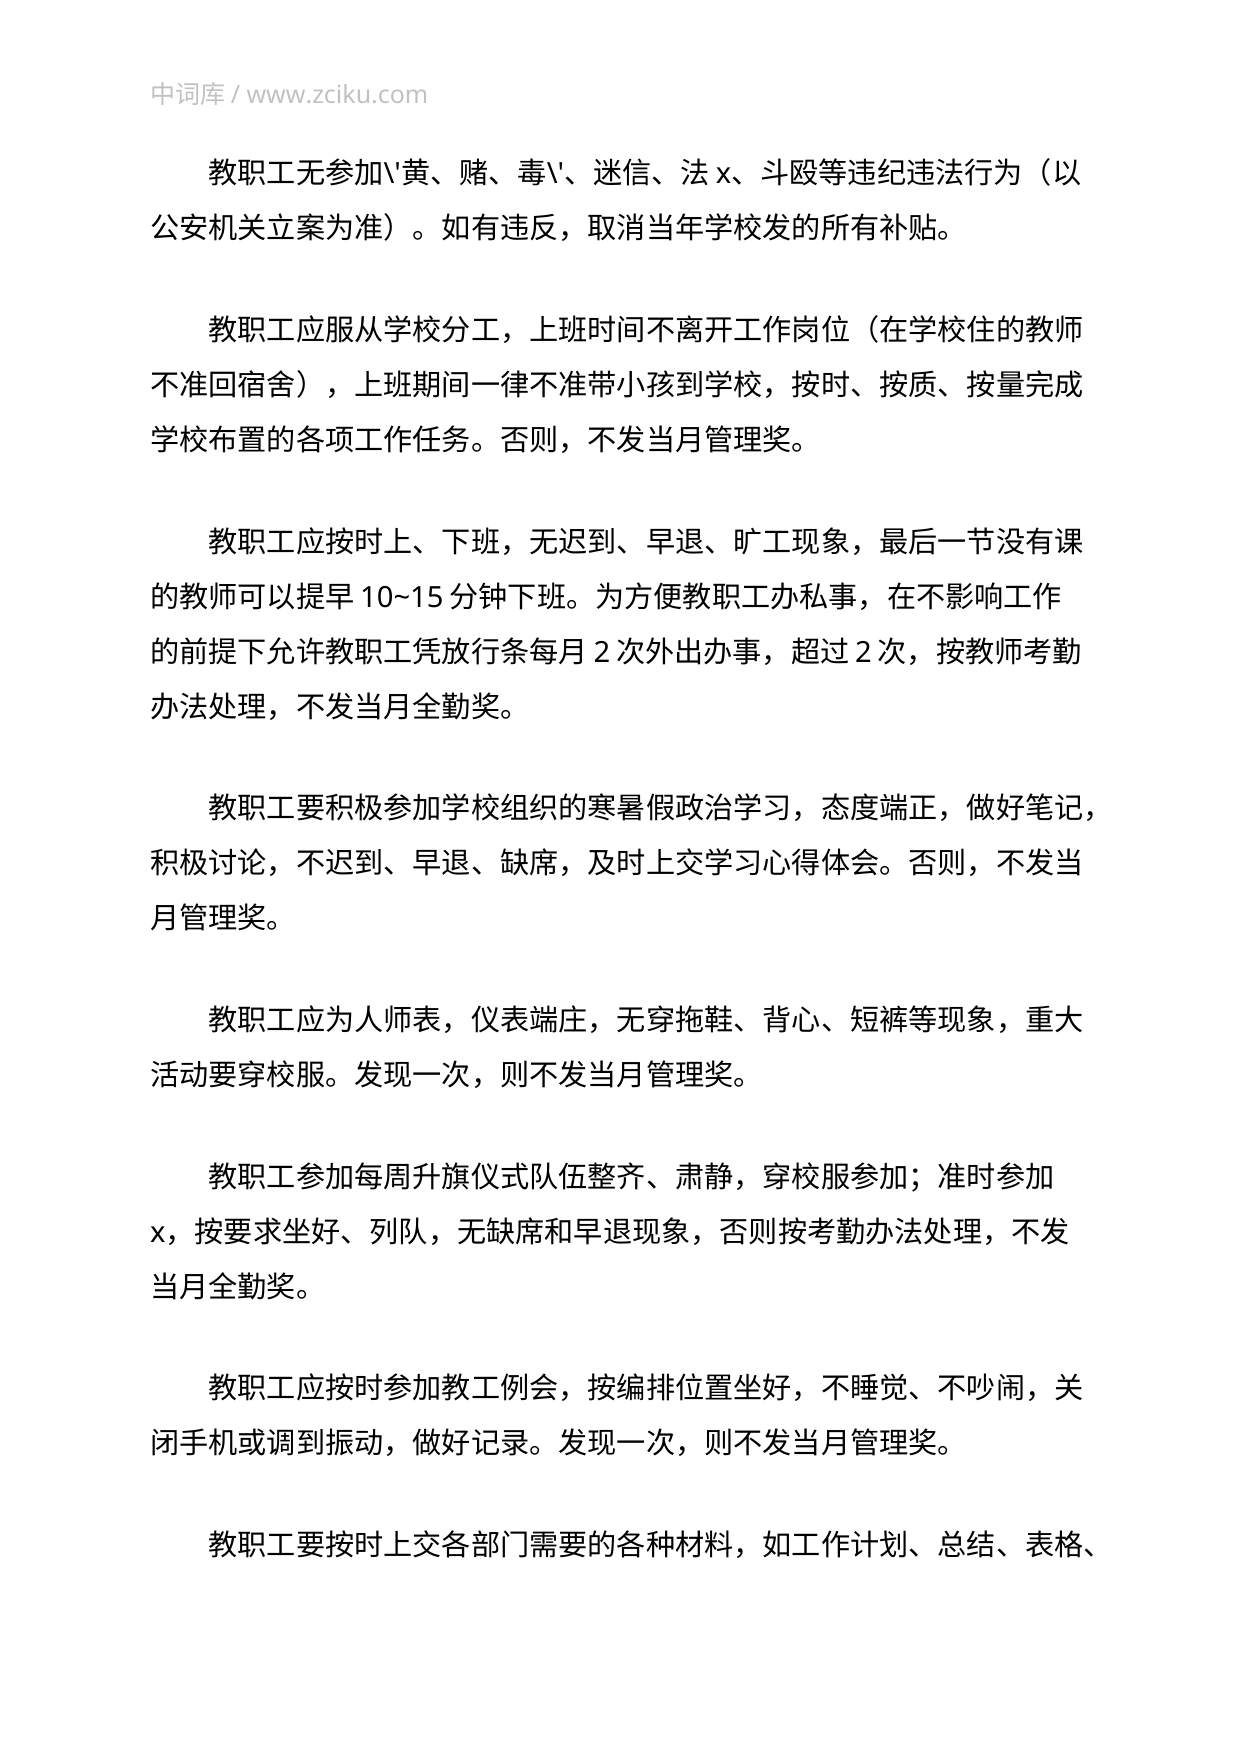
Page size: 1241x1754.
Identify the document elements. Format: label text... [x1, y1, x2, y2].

text 教职工应按时上、下班，无迟到、早退、旷工现象，最后一节没有课的教师可以提早10~15分钟下班。为方便教职工办私事，在不影响工作的前提下允许教职工凭放行条每月2次外出办事，超过2次，按教师考勤办法处理，不发当月全勤奖。 [150, 518, 1090, 726]
text 教职工应按时参加教工例会，按编排位置坐好，不睡觉、不吵闹，关闭手机或调到振动，做好记录。发现一次，则不发当月管理奖。 [150, 1365, 1090, 1462]
text 教职工参加每周升旗仪式队伍整齐、肃静，穿校服参加；准时参加x，按要求坐好、列队，无缺席和早退现象，否则按考勤办法处理，不发当月全勤奖。 [150, 1153, 1090, 1305]
text 教职工应为人师表，仪表端庄，无穿拖鞋、背心、短裤等现象，重大活动要穿校服。发现一次，则不发当月管理奖。 [150, 997, 1090, 1094]
text 教职工无参加\'黄、赌、毒\'、迷信、法x、斗殴等违纪违法行为（以公安机关立案为准）。如有违反，取消当年学校发的所有补贴。 [150, 150, 1090, 247]
text 教职工要积极参加学校组织的寒暑假政治学习，态度端正，做好笔记，积极讨论，不迟到、早退、缺席，及时上交学习心得体会。否则，不发当月管理奖。 [150, 785, 1090, 937]
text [150, 1522, 1090, 1564]
text 教职工应服从学校分工，上班时间不离开工作岗位（在学校住的教师不准回宿舍），上班期间一律不准带小孩到学校，按时、按质、按量完成学校布置的各项工作任务。否则，不发当月管理奖。 [150, 307, 1090, 459]
